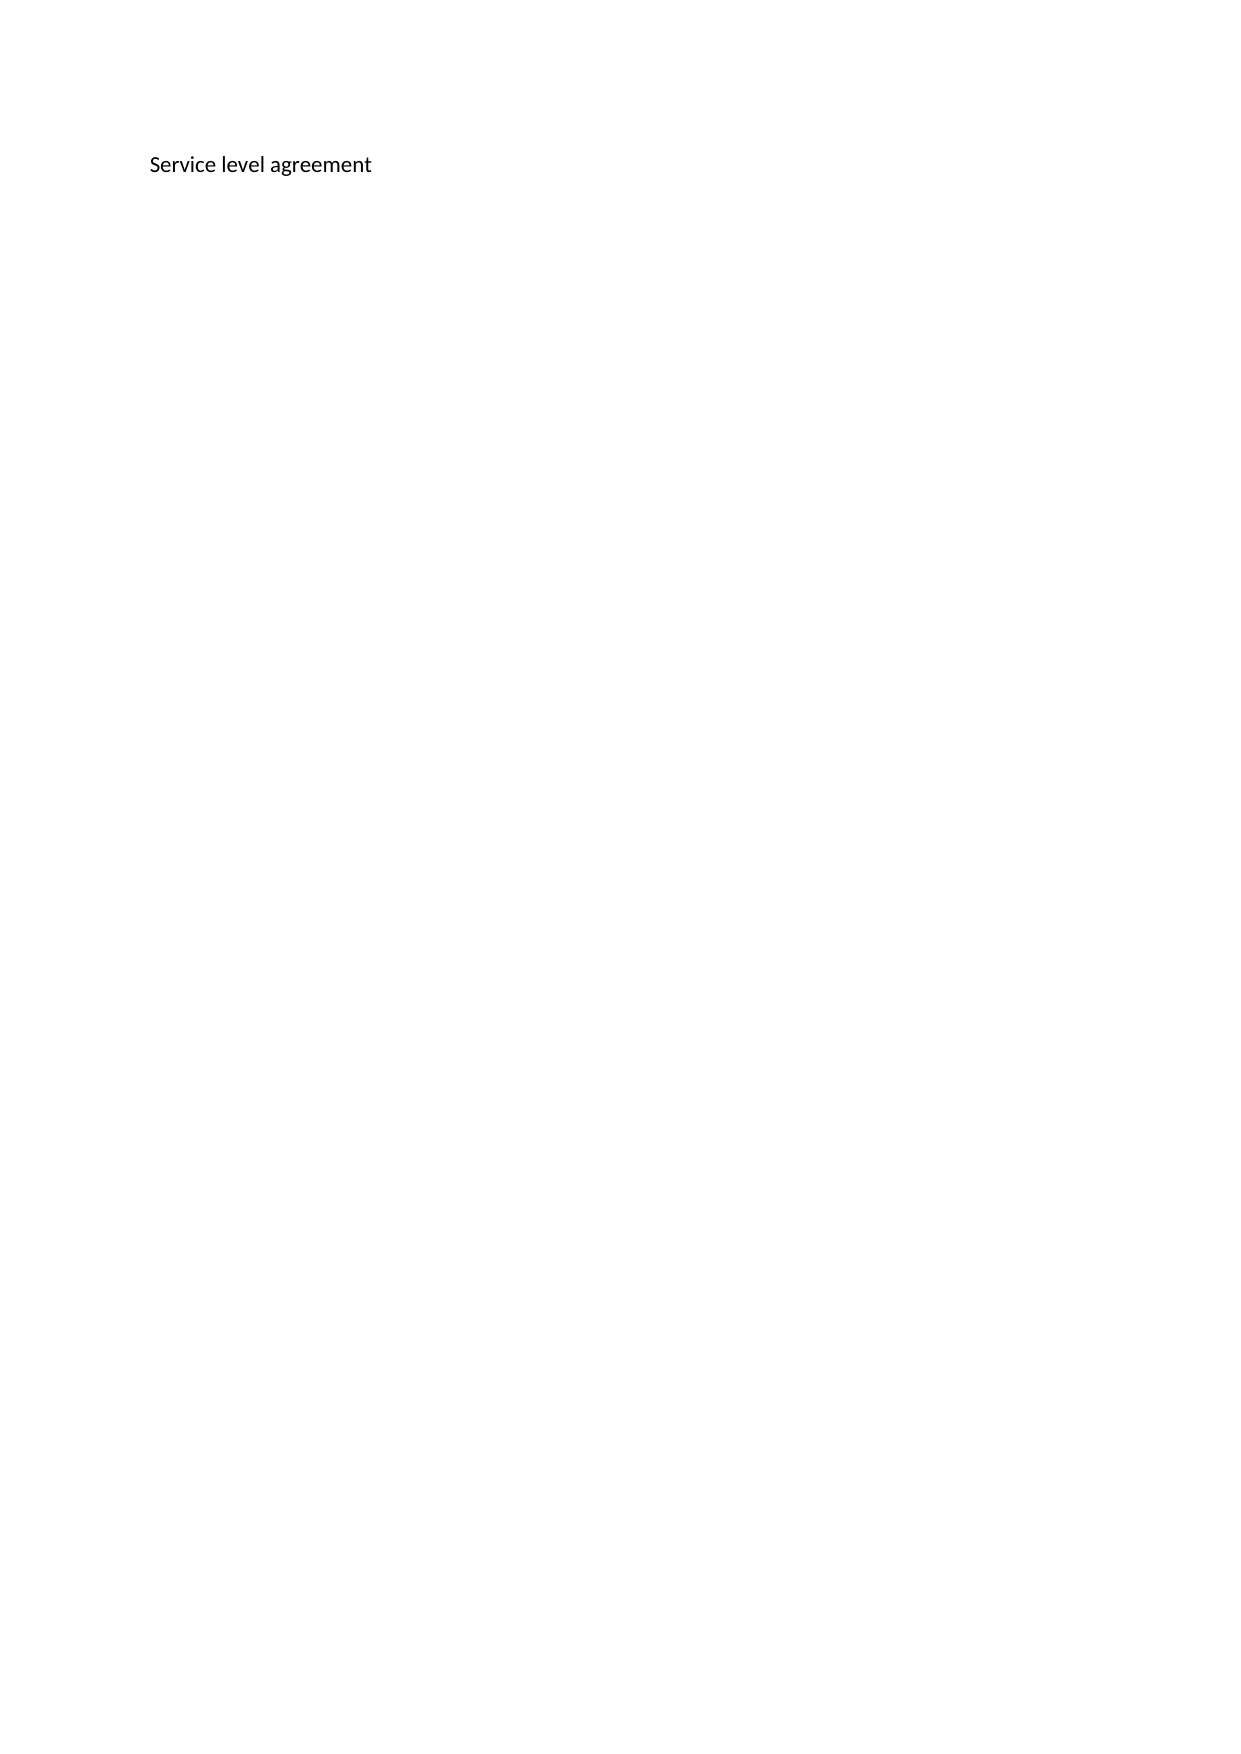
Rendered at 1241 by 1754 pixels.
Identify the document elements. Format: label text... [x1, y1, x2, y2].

text Service level agreement [150, 150, 1090, 178]
